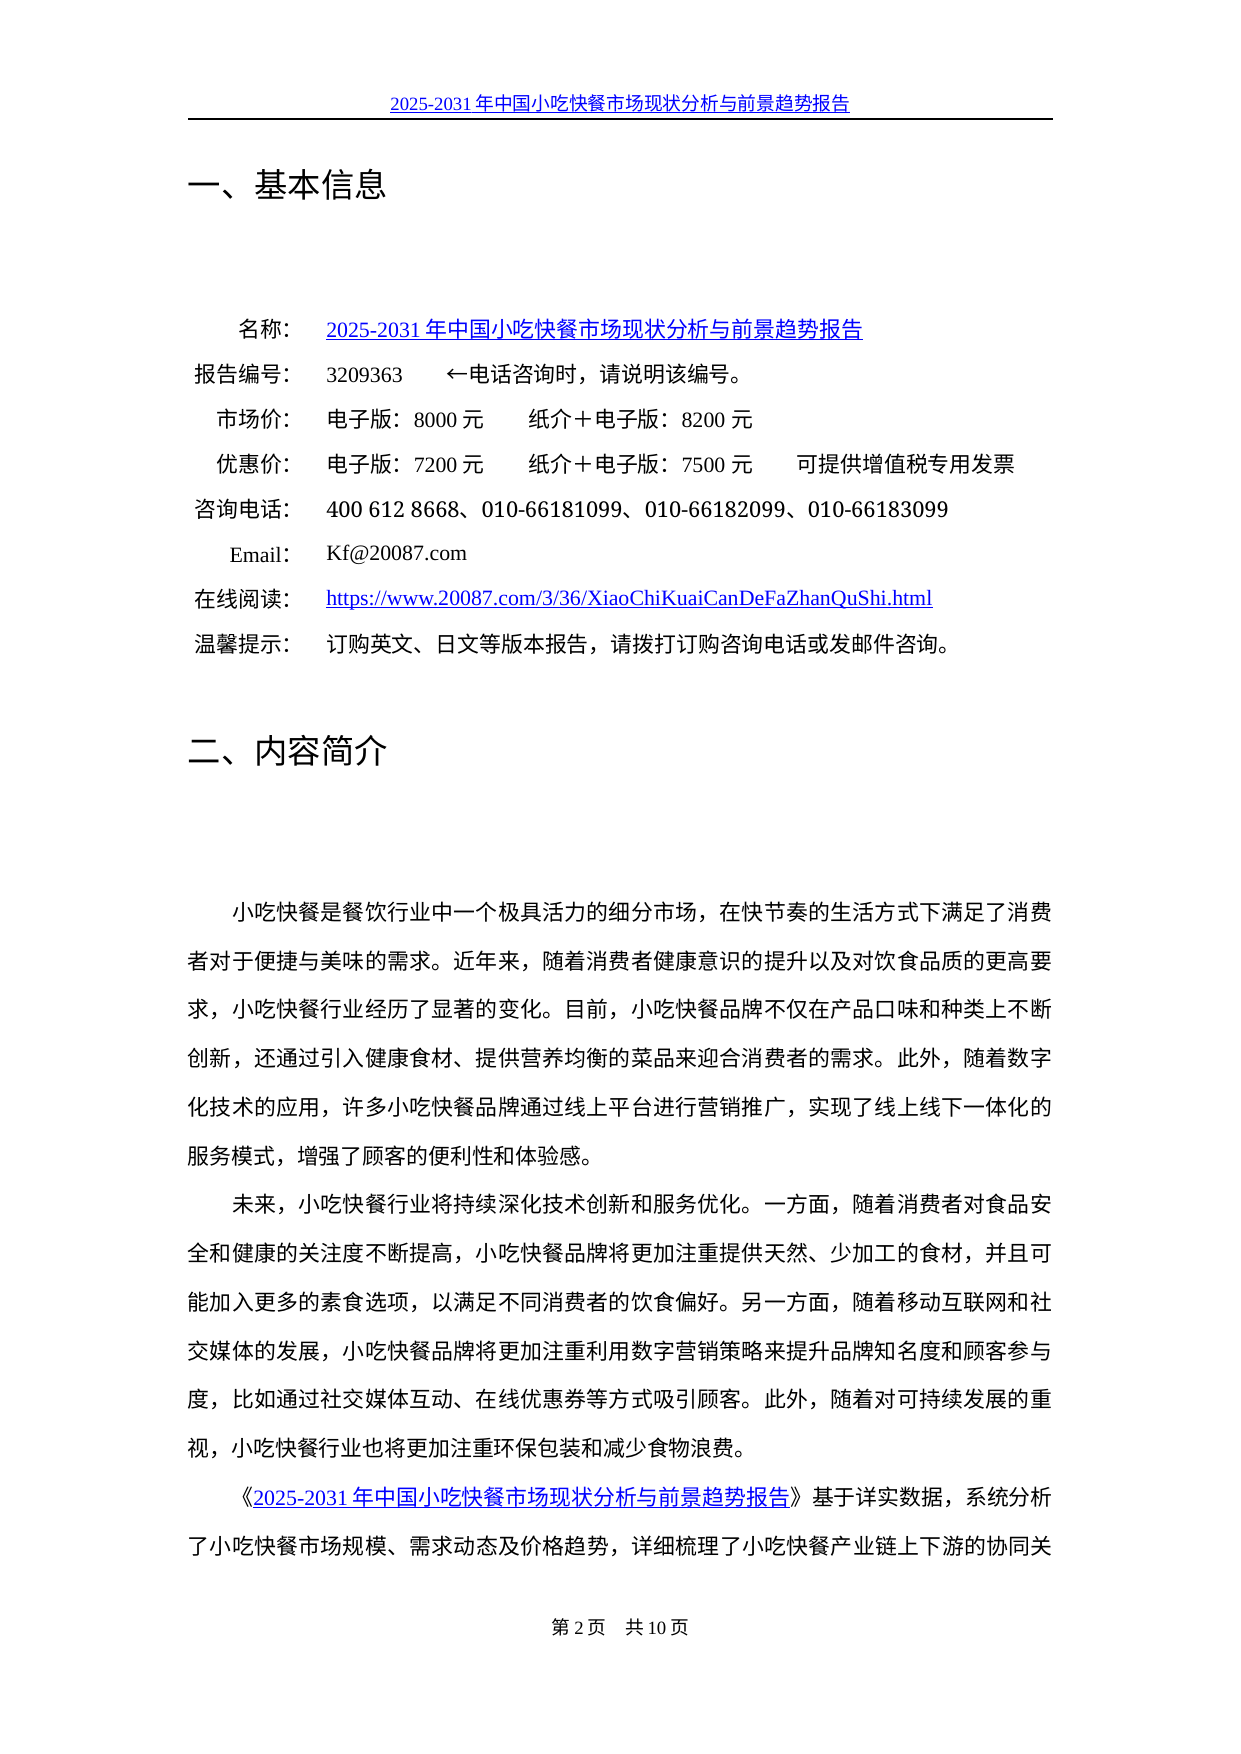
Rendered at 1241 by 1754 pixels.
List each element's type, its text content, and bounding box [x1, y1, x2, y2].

table_cell 优惠价： [167, 447, 315, 492]
table_cell [315, 582, 1073, 627]
table_cell 报告编号： [167, 357, 315, 402]
table_header 2025-2031年中国小吃快餐市场现状分析与前景趋势报告 [315, 312, 1073, 357]
table_cell Kf@20087.com [315, 537, 1073, 582]
table_cell 400 612 8668、010-66181099、010-66182099、010-66183099 [315, 492, 1073, 537]
table_cell Email： [167, 537, 315, 582]
table_cell 电子版：8000 元 纸介＋电子版：8200 元 [315, 402, 1073, 447]
title 二、内容简介 [187, 717, 1053, 782]
table_header 名称： [167, 312, 315, 357]
table_cell 咨询电话： [167, 492, 315, 537]
table_cell 市场价： [167, 402, 315, 447]
table_cell 电子版：7200 元 纸介＋电子版：7500 元 可提供增值税专用发票 [315, 447, 1073, 492]
table_cell 3209363 ←电话咨询时，请说明该编号。 [315, 357, 1073, 402]
table_cell 温馨提示： [167, 627, 315, 672]
table_cell 在线阅读： [167, 582, 315, 627]
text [187, 894, 1053, 1561]
table_cell 订购英文、日文等版本报告，请拨打订购咨询电话或发邮件咨询。 [315, 627, 1073, 672]
title 一、基本信息 [187, 150, 1053, 215]
